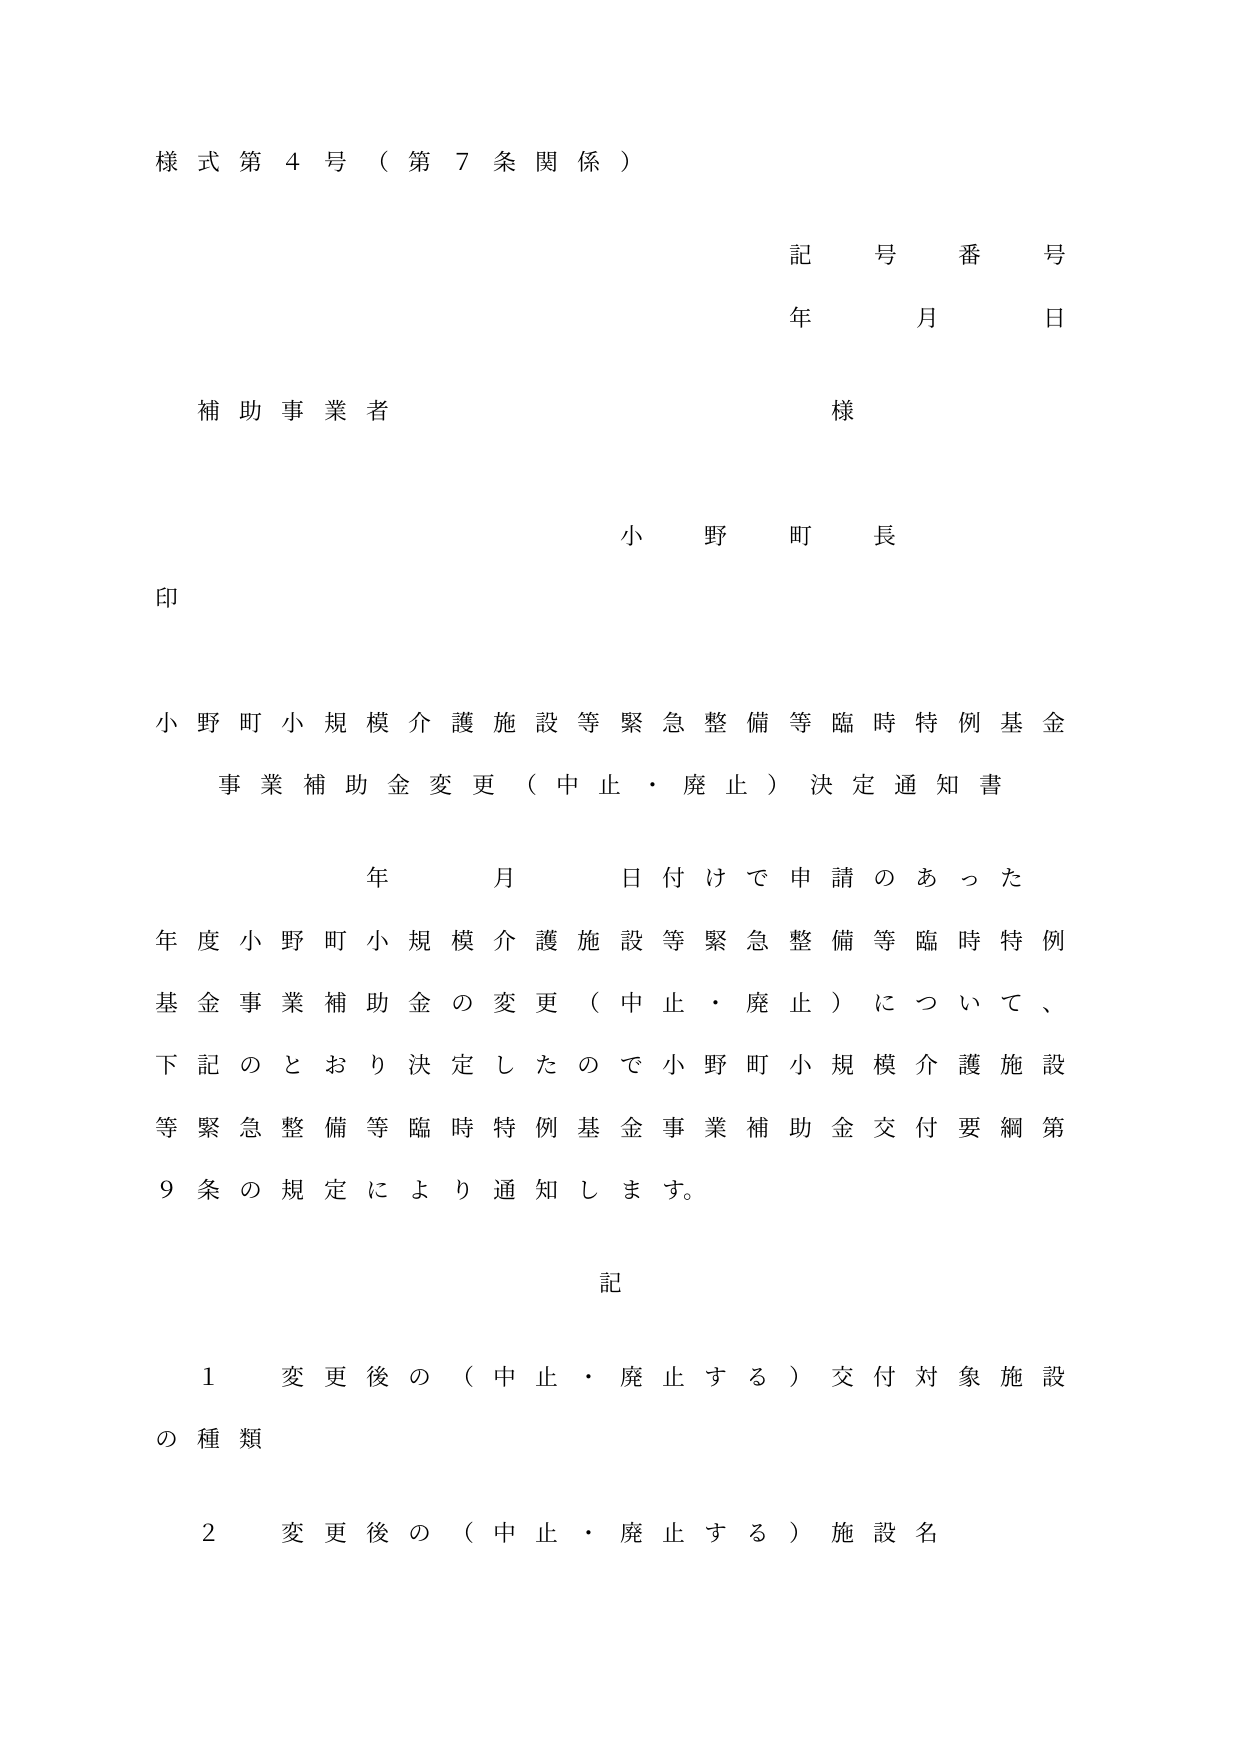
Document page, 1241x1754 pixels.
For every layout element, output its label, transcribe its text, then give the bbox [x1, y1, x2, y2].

text 記 [155, 1251, 1085, 1313]
text ２ 変更後の（中止・廃止する）施設名 [155, 1500, 1085, 1562]
text 補助事業者 様 [155, 379, 1085, 441]
text 年 月 日 [155, 285, 1085, 347]
text １ 変更後の（中止・廃止する）交付対象施設の種類 [155, 1344, 1085, 1469]
text 年 月 日付けで申請のあった 年度小野町小規模介護施設等緊急整備等臨時特例基金事業補助金の変更（中止・廃止）について、下記のとおり決定したので小野町小規模介護施設等緊急整備等臨時特例基金事業補助金交付要綱第９条の規定により通知します。 [155, 846, 1085, 1219]
text 様式第４号（第７条関係） [155, 129, 1085, 192]
text 記 号 番 号 [155, 223, 1085, 285]
text 小 野 町 長 印 [155, 503, 1085, 628]
text 小野町小規模介護施設等緊急整備等臨時特例基金事業補助金変更（中止・廃止）決定通知書 [155, 690, 1085, 815]
